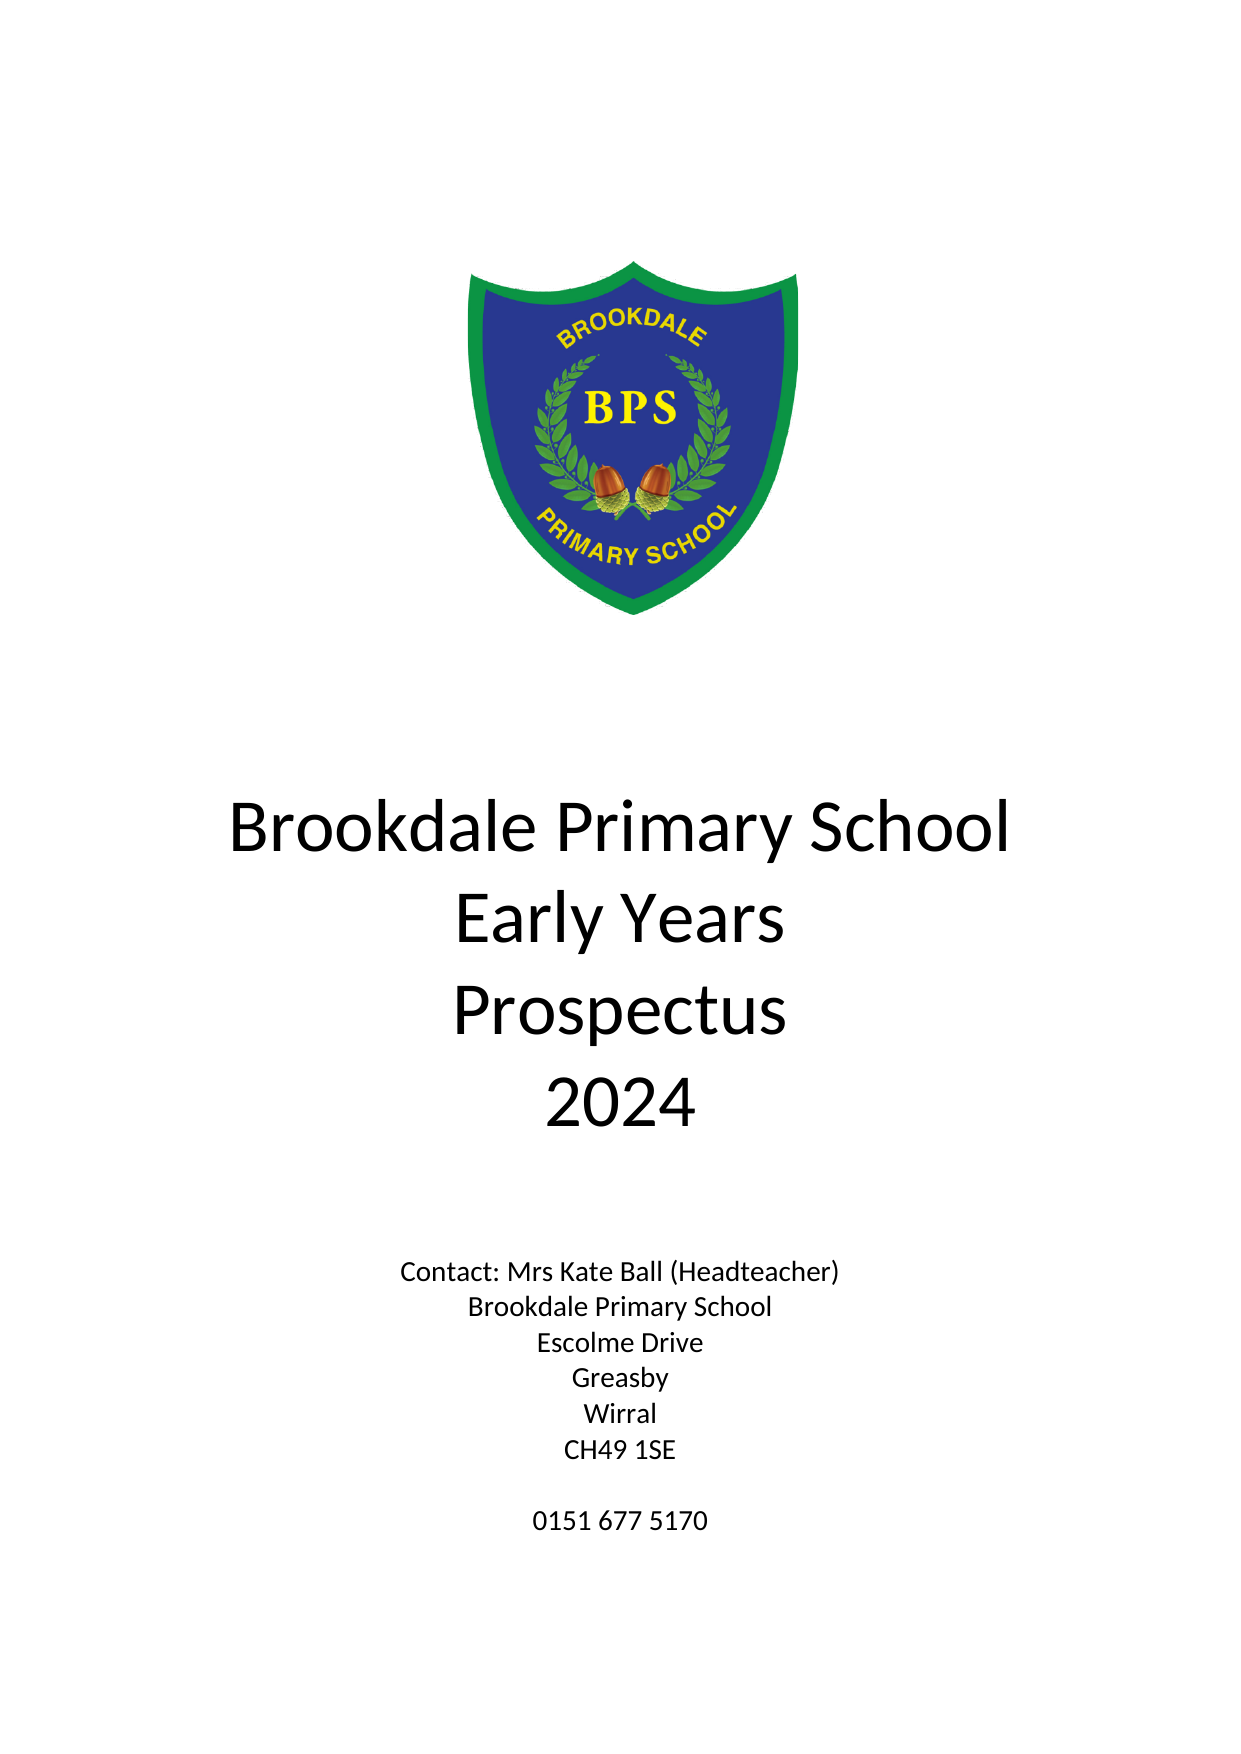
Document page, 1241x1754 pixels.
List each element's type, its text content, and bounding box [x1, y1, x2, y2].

text Escolme Drive [150, 1324, 1090, 1359]
picture [467, 261, 799, 615]
text Wirral [150, 1395, 1090, 1431]
text Brookdale Primary School [150, 1288, 1090, 1324]
text 0151 677 5170 [150, 1502, 1090, 1538]
text Prospectus [150, 962, 1090, 1053]
text Greasby [150, 1359, 1090, 1395]
text Contact: Mrs Kate Ball (Headteacher) [150, 1253, 1090, 1288]
text CH49 1SE [150, 1431, 1090, 1466]
text Brookdale Primary School Early Years [150, 778, 1090, 962]
text 2024 [150, 1053, 1090, 1145]
